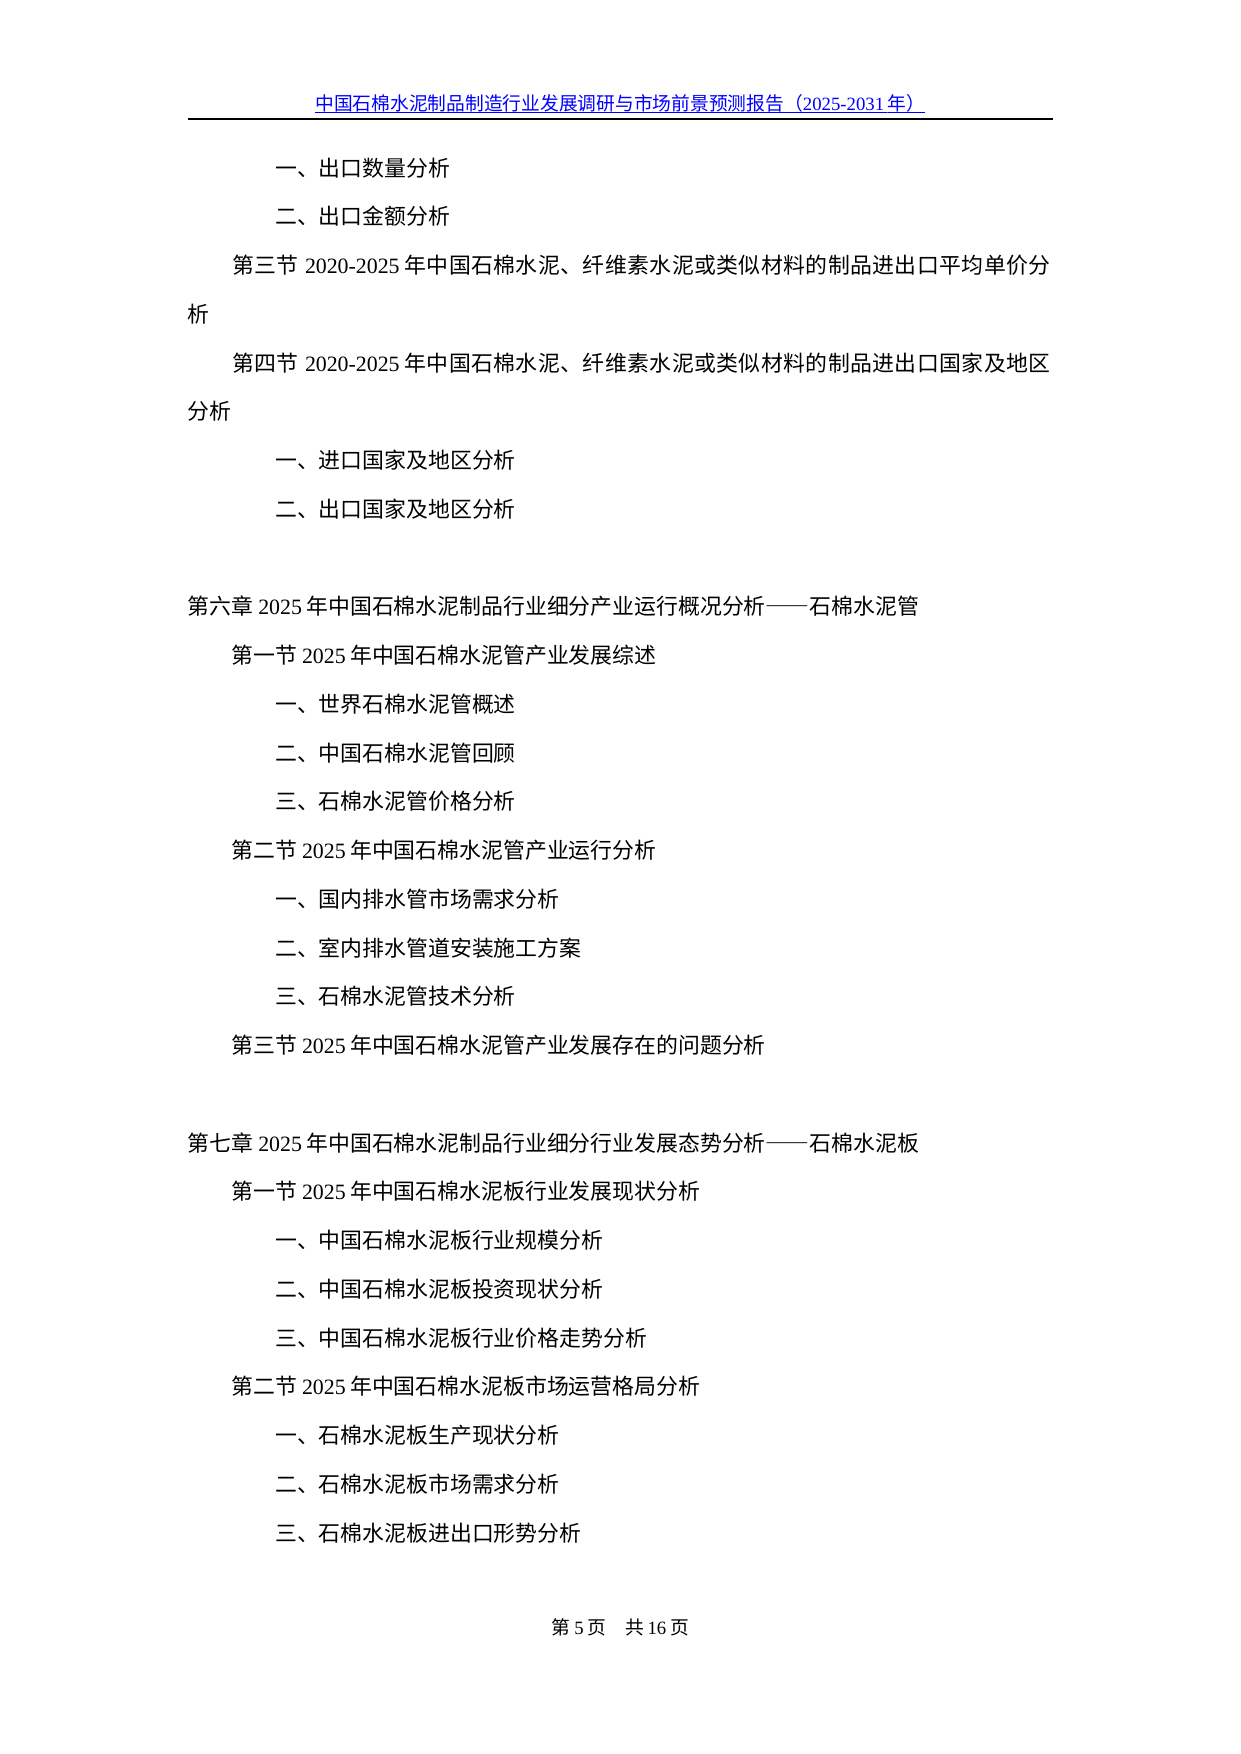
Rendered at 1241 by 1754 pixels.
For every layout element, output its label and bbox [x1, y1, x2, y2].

text [187, 150, 1053, 1548]
